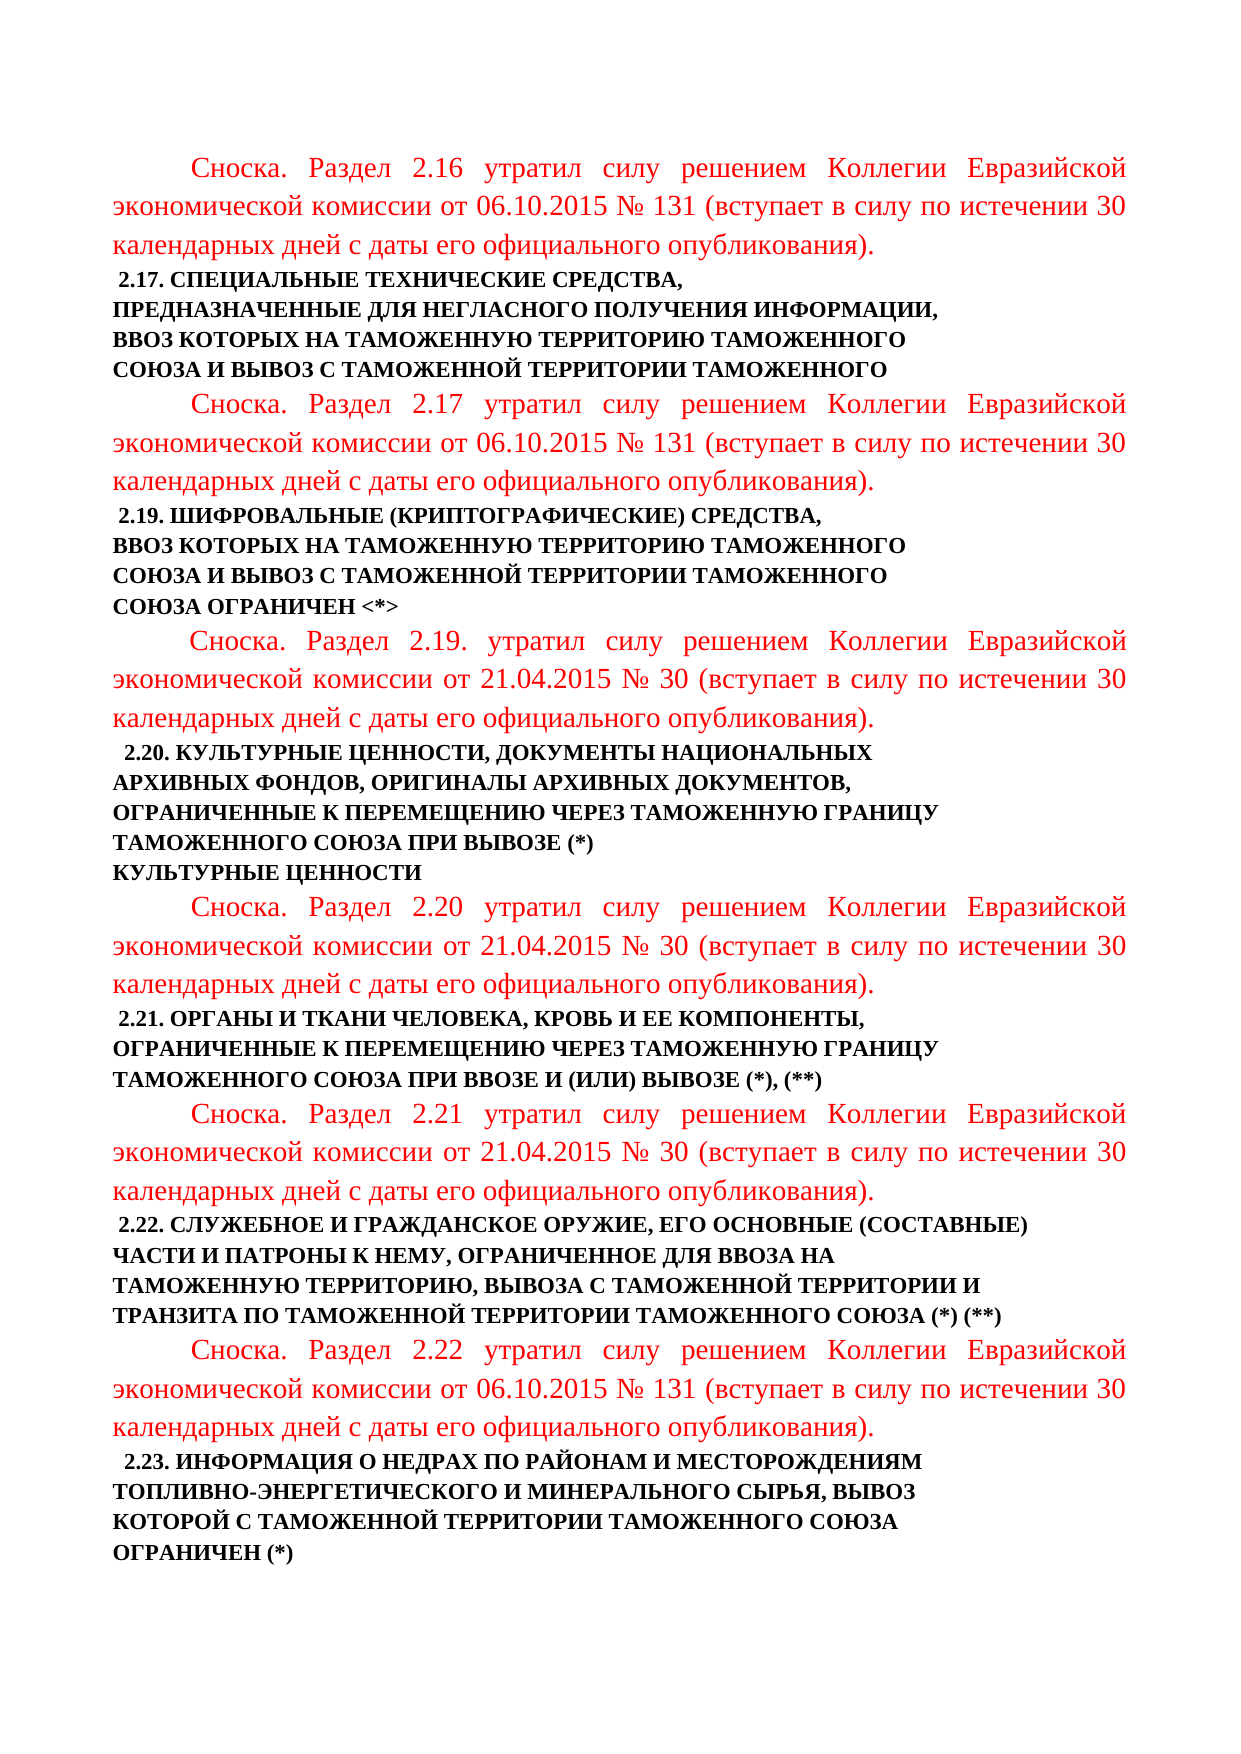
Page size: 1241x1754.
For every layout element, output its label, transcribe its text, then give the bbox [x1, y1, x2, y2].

text Сноска. Раздел 2.19. утратил силу решением Коллегии Евразийской экономической комиссии от 21.04.2015 № 30 (вступает в силу по истечении 30 календарных дней с даты его официального опубликования). [112, 623, 1128, 733]
text Сноска. Раздел 2.16 утратил силу решением Коллегии Евразийской экономической комиссии от 06.10.2015 № 131 (вступает в силу по истечении 30 календарных дней с даты его официального опубликования). [112, 150, 1128, 261]
text 2.20. КУЛЬТУРНЫЕ ЦЕННОСТИ, ДОКУМЕНТЫ НАЦИОНАЛЬНЫХ АРХИВНЫХ ФОНДОВ, ОРИГИНАЛЫ АРХИВНЫХ ДОКУМЕНТОВ, ОГРАНИЧЕННЫЕ К ПЕРЕМЕЩЕНИЮ ЧЕРЕЗ ТАМОЖЕННУЮ ГРАНИЦУ ТАМОЖЕННОГО СОЮЗА ПРИ ВЫВОЗЕ (*) КУЛЬТУРНЫЕ ЦЕННОСТИ [112, 738, 1128, 886]
text 2.22. СЛУЖЕБНОЕ И ГРАЖДАНСКОЕ ОРУЖИЕ, ЕГО ОСНОВНЫЕ (СОСТАВНЫЕ) ЧАСТИ И ПАТРОНЫ К НЕМУ, ОГРАНИЧЕННОЕ ДЛЯ ВВОЗА НА ТАМОЖЕННУЮ ТЕРРИТОРИЮ, ВЫВОЗА С ТАМОЖЕННОЙ ТЕРРИТОРИИ И ТРАНЗИТА ПО ТАМОЖЕННОЙ ТЕРРИТОРИИ ТАМОЖЕННОГО СОЮЗА (*) (**) [112, 1211, 1128, 1328]
text Сноска. Раздел 2.17 утратил силу решением Коллегии Евразийской экономической комиссии от 06.10.2015 № 131 (вступает в силу по истечении 30 календарных дней с даты его официального опубликования). [112, 386, 1128, 497]
text 2.23. ИНФОРМАЦИЯ О НЕДРАХ ПО РАЙОНАМ И МЕСТОРОЖДЕНИЯМ ТОПЛИВНО-ЭНЕРГЕТИЧЕСКОГО И МИНЕРАЛЬНОГО СЫРЬЯ, ВЫВОЗ КОТОРОЙ С ТАМОЖЕННОЙ ТЕРРИТОРИИ ТАМОЖЕННОГО СОЮЗА ОГРАНИЧЕН (*) [112, 1448, 1128, 1565]
text Сноска. Раздел 2.20 утратил силу решением Коллегии Евразийской экономической комиссии от 21.04.2015 № 30 (вступает в силу по истечении 30 календарных дней с даты его официального опубликования). [112, 889, 1128, 1000]
text 2.17. СПЕЦИАЛЬНЫЕ ТЕХНИЧЕСКИЕ СРЕДСТВА, ПРЕДНАЗНАЧЕННЫЕ ДЛЯ НЕГЛАСНОГО ПОЛУЧЕНИЯ ИНФОРМАЦИИ, ВВОЗ КОТОРЫХ НА ТАМОЖЕННУЮ ТЕРРИТОРИЮ ТАМОЖЕННОГО СОЮЗА И ВЫВОЗ С ТАМОЖЕННОЙ ТЕРРИТОРИИ ТАМОЖЕННОГО [112, 266, 1128, 383]
text Сноска. Раздел 2.21 утратил силу решением Коллегии Евразийской экономической комиссии от 21.04.2015 № 30 (вступает в силу по истечении 30 календарных дней с даты его официального опубликования). [112, 1096, 1128, 1206]
text 2.21. ОРГАНЫ И ТКАНИ ЧЕЛОВЕКА, КРОВЬ И ЕЕ КОМПОНЕНТЫ, ОГРАНИЧЕННЫЕ К ПЕРЕМЕЩЕНИЮ ЧЕРЕЗ ТАМОЖЕННУЮ ГРАНИЦУ ТАМОЖЕННОГО СОЮЗА ПРИ ВВОЗЕ И (ИЛИ) ВЫВОЗЕ (*), (**) [112, 1005, 1128, 1092]
text Сноска. Раздел 2.22 утратил силу решением Коллегии Евразийской экономической комиссии от 06.10.2015 № 131 (вступает в силу по истечении 30 календарных дней с даты его официального опубликования). [112, 1332, 1128, 1443]
text 2.19. ШИФРОВАЛЬНЫЕ (КРИПТОГРАФИЧЕСКИЕ) СРЕДСТВА, ВВОЗ КОТОРЫХ НА ТАМОЖЕННУЮ ТЕРРИТОРИЮ ТАМОЖЕННОГО СОЮЗА И ВЫВОЗ С ТАМОЖЕННОЙ ТЕРРИТОРИИ ТАМОЖЕННОГО СОЮЗА ОГРАНИЧЕН <*> [112, 502, 1128, 619]
